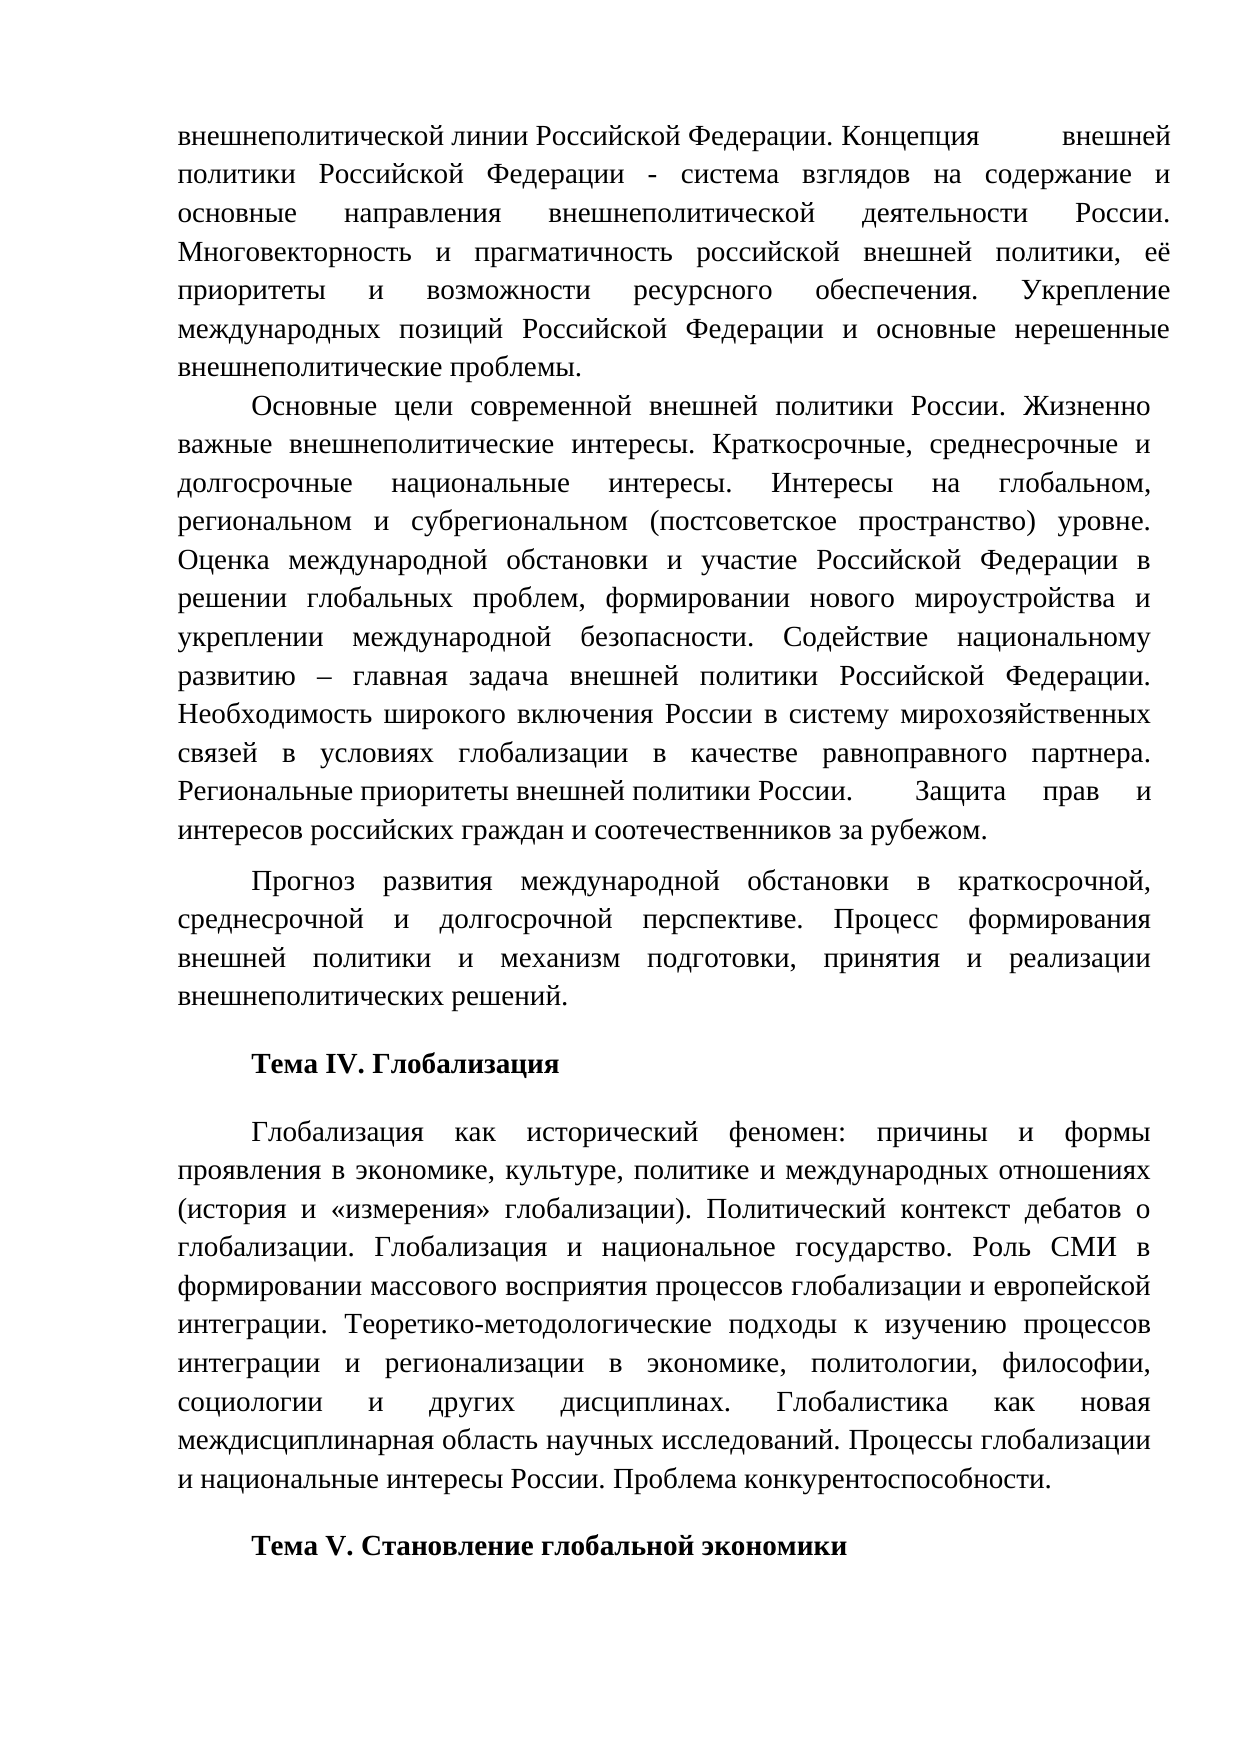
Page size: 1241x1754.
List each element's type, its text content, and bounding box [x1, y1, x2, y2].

text Глобализация как исторический феномен: причины и формы проявления в экономике, культуре, политике и международных отношениях (история и «измерения» глобализации). Политический контекст дебатов о глобализации. Глобализация и национальное государство. Роль СМИ в формировании массового восприятия процессов глобализации и европейской интеграции. Теоретико-методологические подходы к изучению процессов интеграции и регионализации в экономике, политологии, философии, социологии и других дисциплинах. Глобалистика как новая междисциплинарная область научных исследований. Процессы глобализации и национальные интересы России. Проблема конкурентоспособности. [177, 1114, 1152, 1494]
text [177, 118, 1171, 383]
text Тема IV. Глобализация [177, 1046, 1152, 1080]
text Основные цели современной внешней политики России. Жизненно важные внешнеполитические интересы. Краткосрочные, среднесрочные и долгосрочные национальные интересы. Интересы на глобальном, региональном и субрегиональном (постсоветское пространство) уровне. Оценка международной обстановки и участие Российской Федерации в решении глобальных проблем, формировании нового мироустройства и укреплении международной безопасности. Содействие национальному развитию – главная задача внешней политики Российской Федерации. Необходимость широкого включения России в систему мирохозяйственных связей в условиях глобализации в качестве равноправного партнера. Региональные приоритеты внешней политики России. Защита прав и интересов российских граждан и соотечественников за рубежом. [177, 388, 1152, 845]
text Прогноз развития международной обстановки в краткосрочной, среднесрочной и долгосрочной перспективе. Процесс формирования внешней политики и механизм подготовки, принятия и реализации внешнеполитических решений. [177, 863, 1152, 1012]
text Тема V. Становление глобальной экономики [177, 1528, 1152, 1562]
